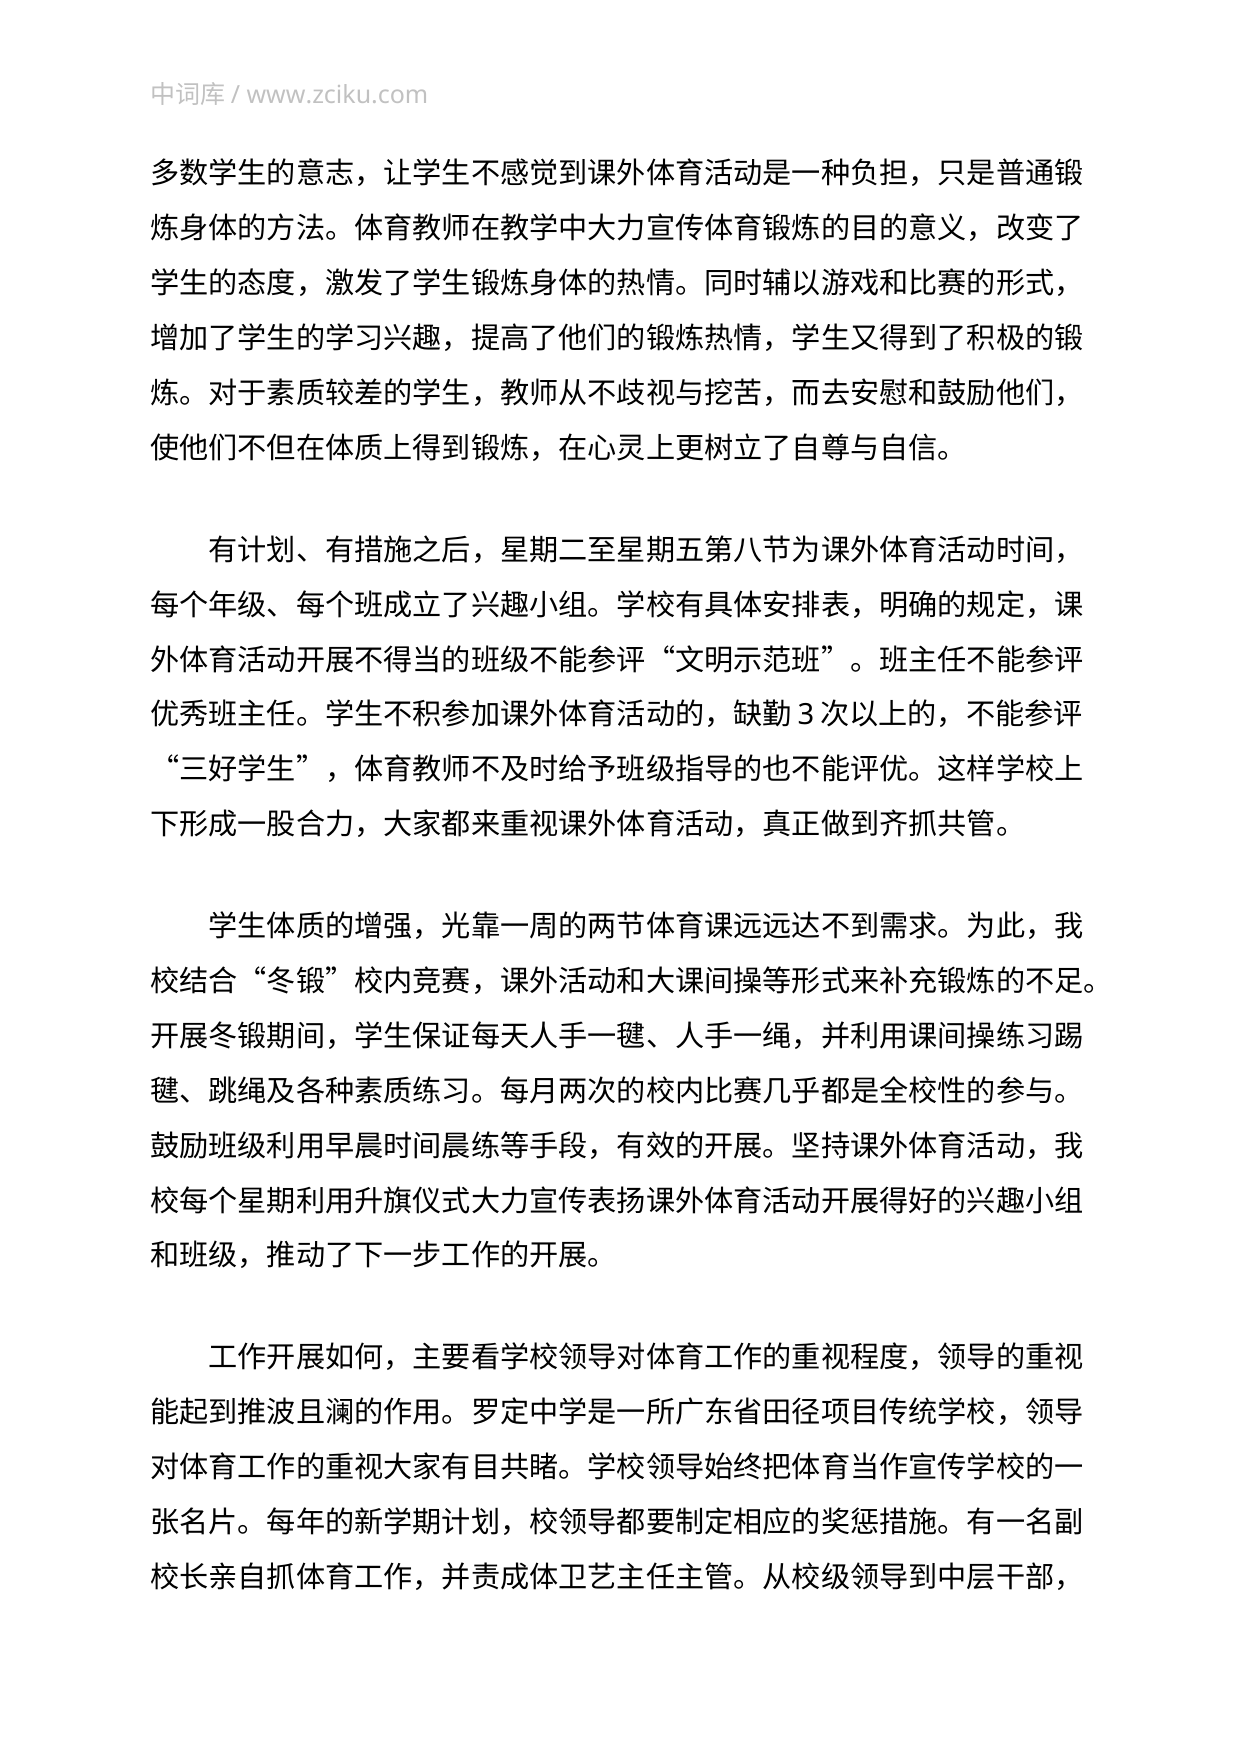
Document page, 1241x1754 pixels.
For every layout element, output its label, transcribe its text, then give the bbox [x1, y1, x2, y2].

text 学生体质的增强，光靠一周的两节体育课远远达不到需求。为此，我校结合“冬锻”校内竞赛，课外活动和大课间操等形式来补充锻炼的不足。开展冬锻期间，学生保证每天人手一毽、人手一绳，并利用课间操练习踢毽、跳绳及各种素质练习。每月两次的校内比赛几乎都是全校性的参与。鼓励班级利用早晨时间晨练等手段，有效的开展。坚持课外体育活动，我校每个星期利用升旗仪式大力宣传表扬课外体育活动开展得好的兴趣小组和班级，推动了下一步工作的开展。 [150, 903, 1090, 1274]
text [150, 1334, 1090, 1596]
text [150, 150, 1090, 467]
text 有计划、有措施之后，星期二至星期五第八节为课外体育活动时间，每个年级、每个班成立了兴趣小组。学校有具体安排表，明确的规定，课外体育活动开展不得当的班级不能参评“文明示范班”。班主任不能参评优秀班主任。学生不积参加课外体育活动的，缺勤3次以上的，不能参评“三好学生”，体育教师不及时给予班级指导的也不能评优。这样学校上下形成一股合力，大家都来重视课外体育活动，真正做到齐抓共管。 [150, 526, 1090, 843]
